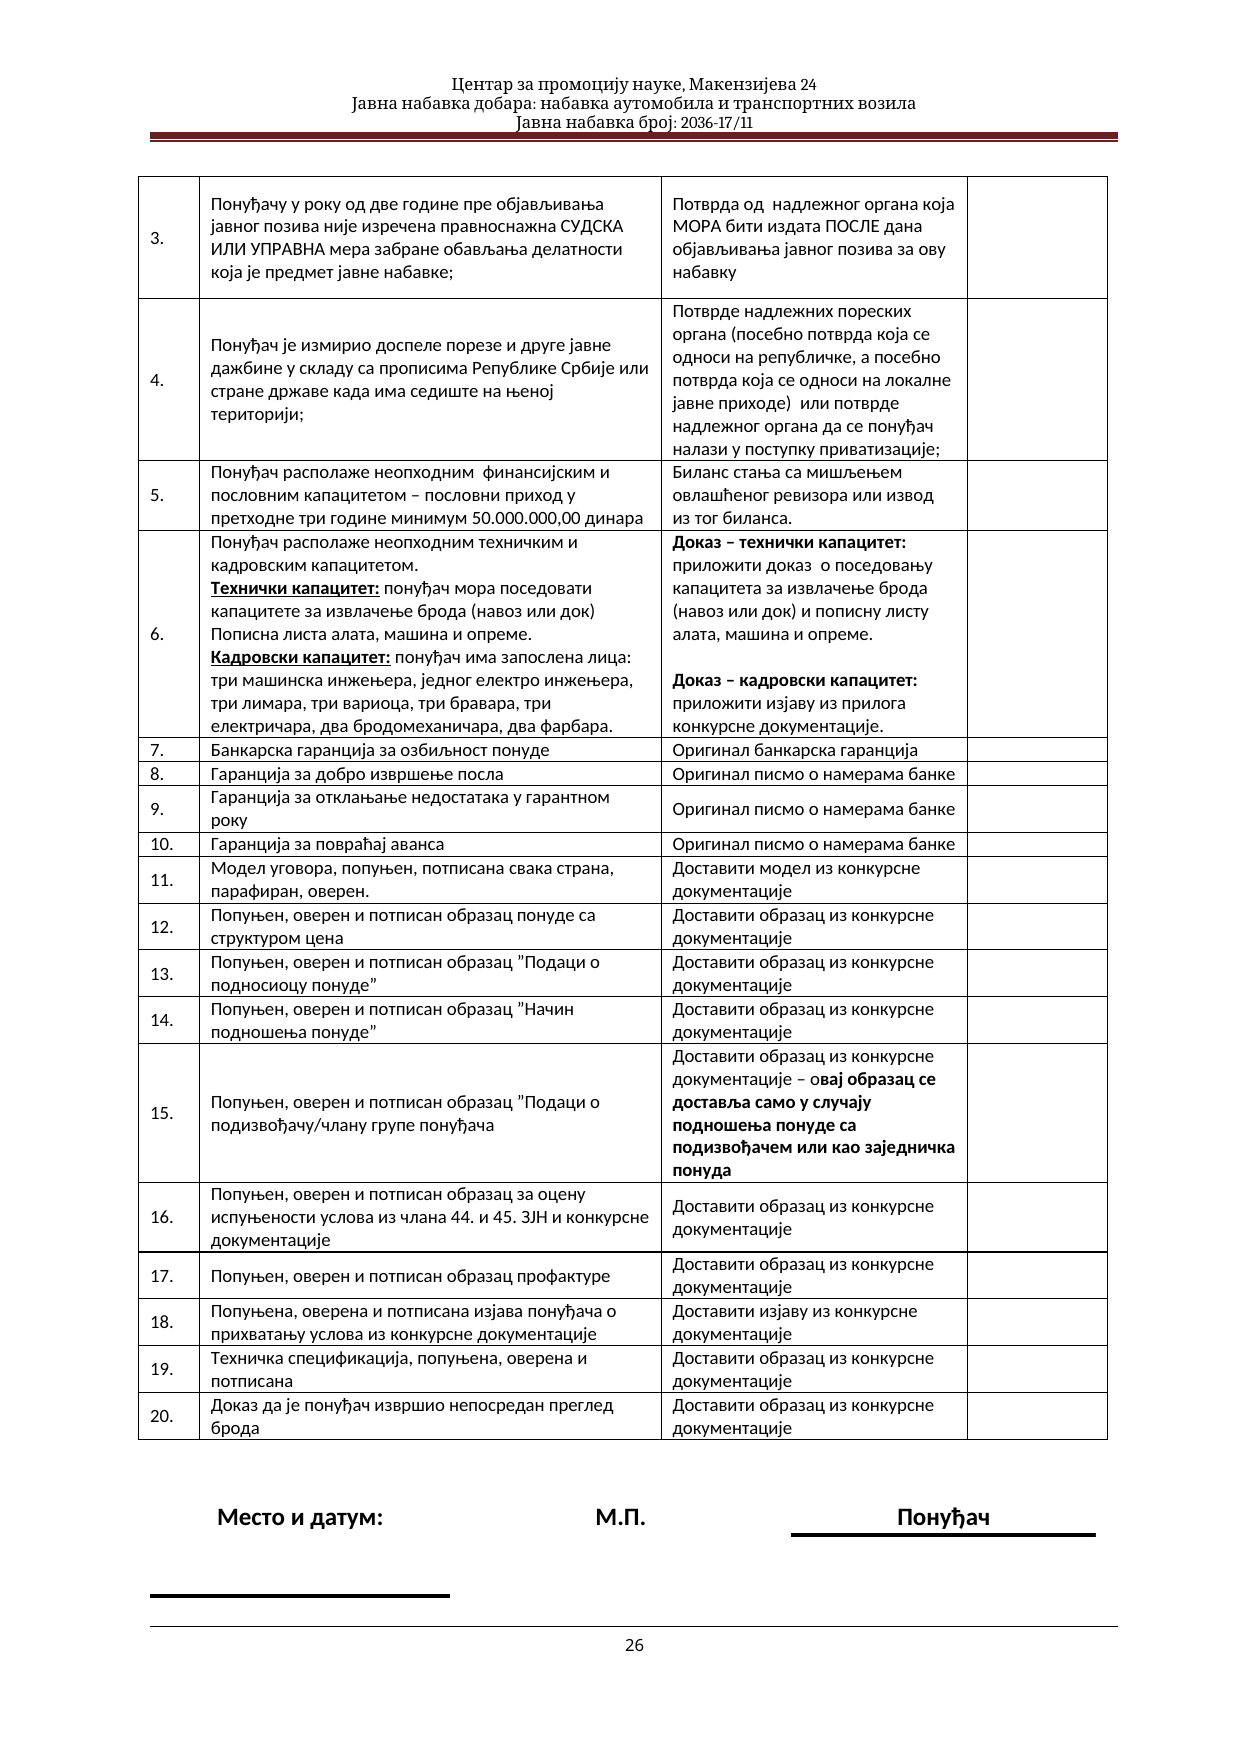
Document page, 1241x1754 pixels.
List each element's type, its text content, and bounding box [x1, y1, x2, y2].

table_cell [968, 950, 1107, 996]
table_cell Попуњен, оверен и потписан образац понуде са структуром цена [200, 904, 661, 949]
table_cell [139, 531, 199, 737]
table_cell [139, 738, 199, 761]
table_cell Доставити образац из конкурсне документације [662, 1393, 967, 1439]
table_cell [139, 833, 199, 856]
table_cell [968, 1253, 1107, 1298]
table_cell [968, 762, 1107, 785]
table_cell [968, 1299, 1107, 1345]
table_cell Биланс стања са мишљењем овлашћеног ревизора или извод из тог биланса. [662, 461, 967, 529]
table_cell [968, 997, 1107, 1043]
table_cell Гаранција за отклањање недостатака у гарантном року [200, 786, 661, 832]
table_header М.П. [461, 1501, 780, 1598]
table_cell 18. [139, 1299, 199, 1345]
table_cell [139, 177, 199, 298]
table_cell Понуђач располаже неопходним техничким и кадровским капацитетом. Технички капацитет: понуђач мора поседовати капацитете за извлачење брода (навоз или док) Пописна листа алата, машина и опреме. Кадровски капацитет: понуђач има запослена лица: три машинска инжењера, једног електро инжењера, три лимара, три вариоца, три бравара, три електричара, два бродомеханичара, два фарбара. [200, 531, 661, 737]
table_cell Доставити образац из конкурсне документације [662, 1253, 967, 1298]
table_cell Понуђачу у року од две године пре објављивања јавног позива није изречена правноснажна СУДСКА ИЛИ УПРАВНА мера забране обављања делатности која је предмет јавне набавке; [200, 177, 661, 298]
table_cell Потврде надлежних пореских органа (посебно потврда која се односи на републичке, а посебно потврда која се односи на локалне јавне приходе) или потврде надлежног органа да се понуђач налази у поступку приватизације; [662, 299, 967, 460]
table_cell [968, 904, 1107, 949]
table_cell Доставити изјаву из конкурсне документације [662, 1299, 967, 1345]
table_cell Доставити образац из конкурсне документације [662, 1346, 967, 1392]
table_cell [968, 299, 1107, 460]
table_cell Банкарска гаранција за озбиљност понуде [200, 738, 661, 761]
table_cell Гаранција за повраћај аванса [200, 833, 661, 856]
table_cell Оригинал писмо о намерама банке [662, 762, 967, 785]
table_cell Гаранција за добро извршење посла [200, 762, 661, 785]
table_cell Оригинал банкарска гаранција [662, 738, 967, 761]
table_cell Попуњен, оверен и потписан образац профактуре [200, 1253, 661, 1298]
table_cell 15. [139, 1044, 199, 1182]
table_cell Moдел уговора, попуњен, потписана свака страна, парафиран, оверен. [200, 857, 661, 902]
table_cell Доставити образац из конкурсне документације [662, 950, 967, 996]
table_cell Попуњен, оверен и потписан образац за оцену испуњености услова из члана 44. и 45. ЗЈН и конкурсне документације [200, 1183, 661, 1251]
table_cell [139, 299, 199, 460]
table_cell Доставити модел из конкурсне документације [662, 857, 967, 902]
table_cell [968, 1183, 1107, 1251]
table_cell 12. [139, 904, 199, 949]
table_cell Доказ да је понуђач извршио непосредан преглед брода [200, 1393, 661, 1439]
table_cell Оригинал писмо о намерама банке [662, 786, 967, 832]
table_cell Попуњен, оверен и потписан образац ”Подаци о подизвођачу/члану групе понуђача [200, 1044, 661, 1182]
table_cell Понуђач располаже неопходним финансијским и пословним капацитетом – пословни приход у претходне три године минимум 50.000.000,00 динара [200, 461, 661, 529]
table_cell Техничка спецификација, попуњена, оверена и потписана [200, 1346, 661, 1392]
table_cell [968, 1044, 1107, 1182]
table_cell [968, 833, 1107, 856]
table_cell 20. [139, 1393, 199, 1439]
table_cell Понуђач је измирио доспеле порезе и друге јавне дажбине у складу са прописима Републике Србије или стране државе када има седиште на њеној територији; [200, 299, 661, 460]
table_cell 14. [139, 997, 199, 1043]
table_cell Доставити образац из конкурсне документације [662, 904, 967, 949]
table_cell Попуњен, оверен и потписан образац ”Начин подношења понуде” [200, 997, 661, 1043]
table_cell Доставити образац из конкурсне документације [662, 1183, 967, 1251]
table_cell 16. [139, 1183, 199, 1251]
table_cell [968, 786, 1107, 832]
table_cell [968, 1346, 1107, 1392]
table_cell [139, 461, 199, 529]
table_cell Доказ – технички капацитет: приложити доказ о поседовању капацитета за извлачење брода (навоз или док) и пописну листу алата, машина и опреме. Доказ – кадровски капацитет: приложити изјаву из прилога конкурсне документације. [662, 531, 967, 737]
table_cell Потврда од надлежног органа која МОРА бити издата ПОСЛЕ дана објављивања јавног позива за ову набавку [662, 177, 967, 298]
table_cell [968, 738, 1107, 761]
table_header Место и датум: [139, 1501, 461, 1598]
table_cell [968, 531, 1107, 737]
table_cell 13. [139, 950, 199, 996]
table_header Понуђач [780, 1501, 1107, 1598]
table_cell 17. [139, 1253, 199, 1298]
table_cell [968, 1393, 1107, 1439]
table_cell Попуњен, оверен и потписан образац ”Подаци о подносиоцу понуде” [200, 950, 661, 996]
table_cell [968, 177, 1107, 298]
table_cell 11. [139, 857, 199, 902]
table_cell Доставити образац из конкурсне документације – овај образац се доставља само у случају подношења понуде са подизвођачем или као заједничка понуда [662, 1044, 967, 1182]
table_cell 19. [139, 1346, 199, 1392]
table_cell Доставити образац из конкурсне документације [662, 997, 967, 1043]
table_cell [139, 786, 199, 832]
table_cell Попуњена, оверена и потписана изјава понуђача о прихватању услова из конкурсне документације [200, 1299, 661, 1345]
table_cell Оригинал писмо о намерама банке [662, 833, 967, 856]
table_cell [968, 857, 1107, 902]
table_cell [968, 461, 1107, 529]
table_cell [139, 762, 199, 785]
